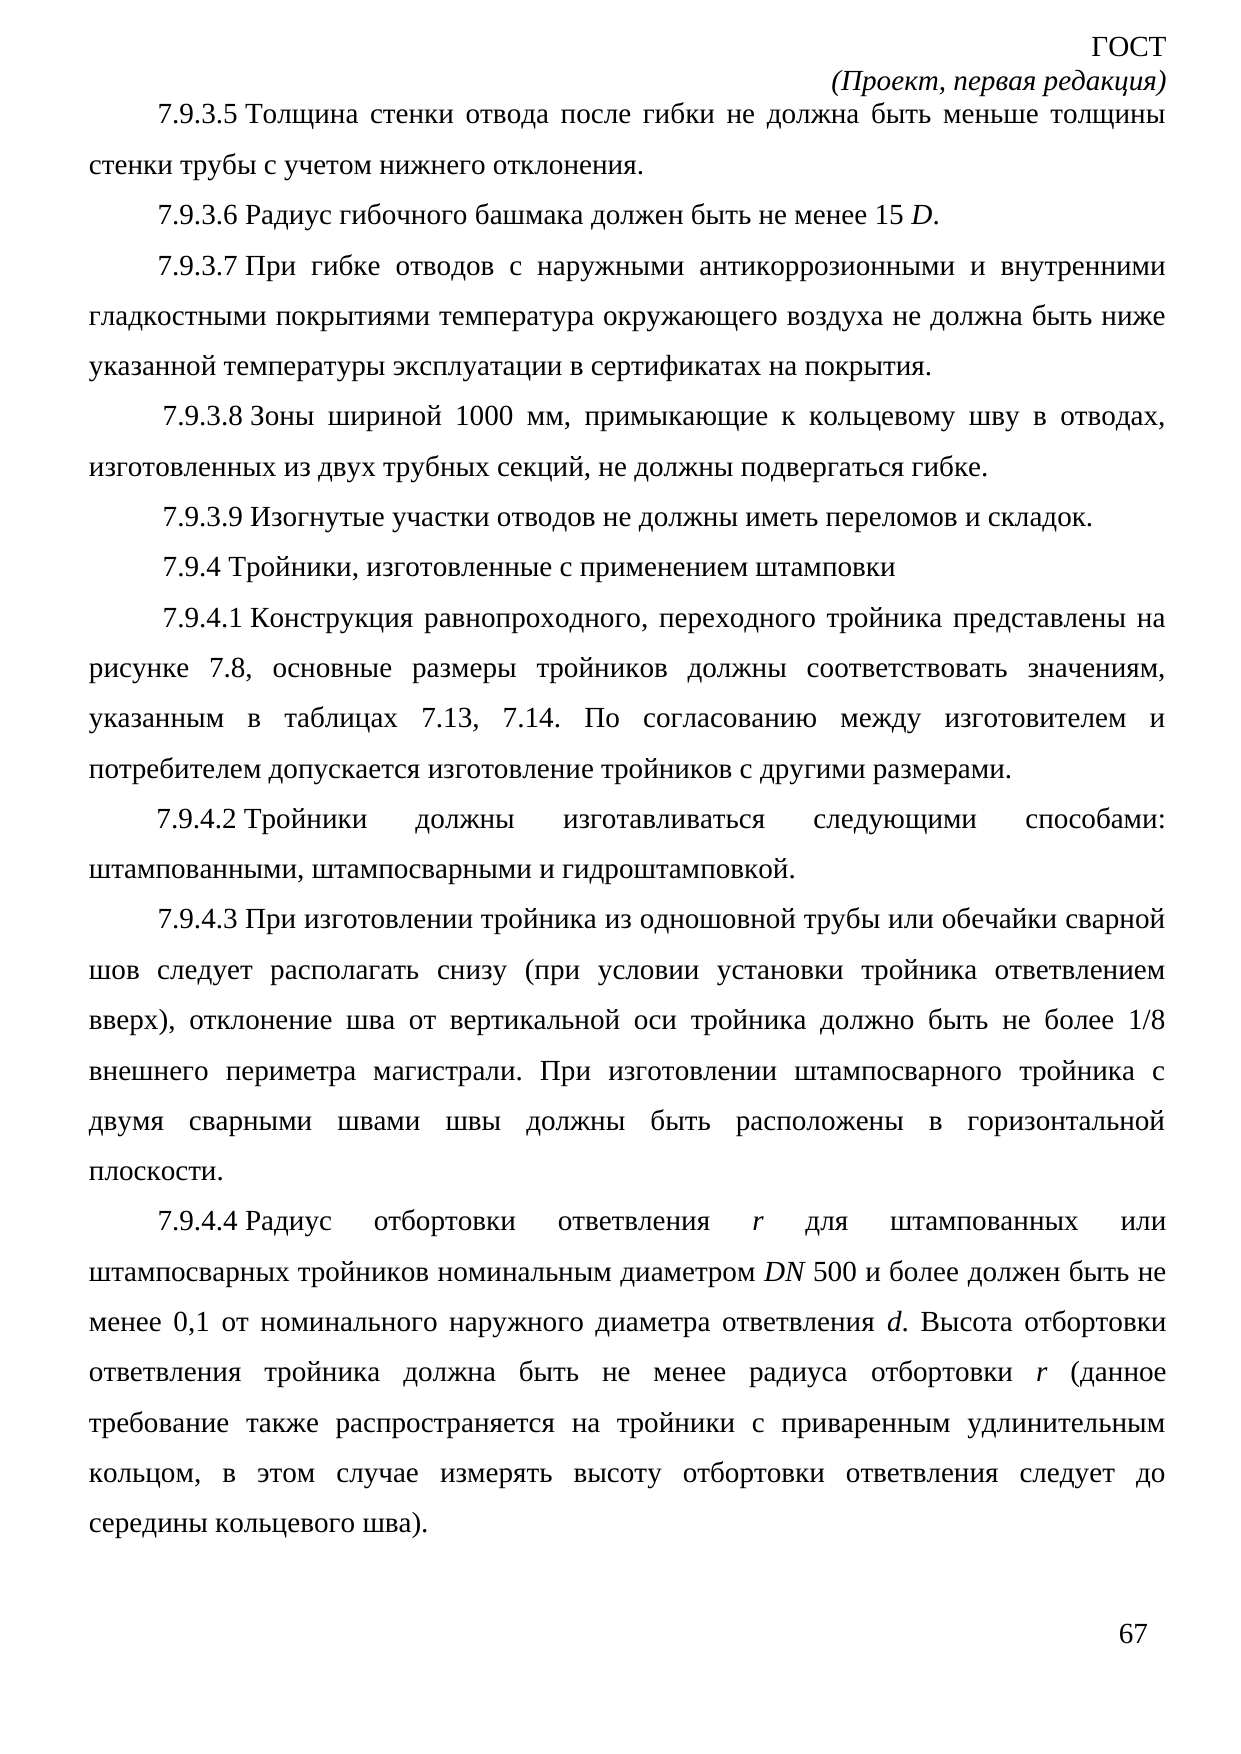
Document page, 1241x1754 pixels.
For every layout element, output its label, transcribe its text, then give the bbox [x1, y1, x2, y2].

text 7.9.3.7 При гибке отводов с наружными антикоррозионными и внутренними гладкостными покрытиями температура окружающего воздуха не должна быть ниже указанной температуры эксплуатации в сертификатах на покрытия. [89, 248, 1166, 382]
text 7.9.3.6 Радиус гибочного башмака должен быть не менее 15 D. [89, 197, 1166, 231]
text 7.9.4.3 При изготовлении тройника из одношовной трубы или обечайки сварной шов следует располагать снизу (при условии установки тройника ответвлением вверх), отклонение шва от вертикальной оси тройника должно быть не более 1/8 внешнего периметра магистрали. При изготовлении штампосварного тройника с двумя сварными швами швы должны быть расположены в горизонтальной плоскости. [89, 902, 1166, 1187]
text 7.9.4.4 Радиус отбортовки ответвления r для штампованных или штампосварных тройников номинальным диаметром DN 500 и более должен быть не менее 0,1 от номинального наружного диаметра ответвления d. Высота отбортовки ответвления тройника должна быть не менее радиуса отбортовки r (данное требование также распространяется на тройники с приваренным удлинительным кольцом, в этом случае измерять высоту отбортовки ответвления следует до середины кольцевого шва). [89, 1203, 1166, 1539]
text 7.9.4 Тройники, изготовленные с применением штамповки [89, 549, 1166, 583]
text 7.9.3.8 Зоны шириной 1000 мм, примыкающие к кольцевому шву в отводах, изготовленных из двух трубных секций, не должны подвергаться гибке. [89, 398, 1166, 482]
text 7.9.3.9 Изогнутые участки отводов не должны иметь переломов и складок. [89, 499, 1166, 533]
text 7.9.4.2 Тройники должны изготавливаться следующими способами: штампованными, штампосварными и гидроштамповкой. [89, 801, 1166, 885]
text 7.9.4.1 Конструкция равнопроходного, переходного тройника представлены на рисунке 7.8, основные размеры тройников должны соответствовать значениям, указанным в таблицах 7.13, 7.14. По согласованию между изготовителем и потребителем допускается изготовление тройников с другими размерами. [89, 600, 1166, 784]
text 7.9.3.5 Толщина стенки отвода после гибки не должна быть меньше толщины стенки трубы с учетом нижнего отклонения. [89, 97, 1166, 181]
